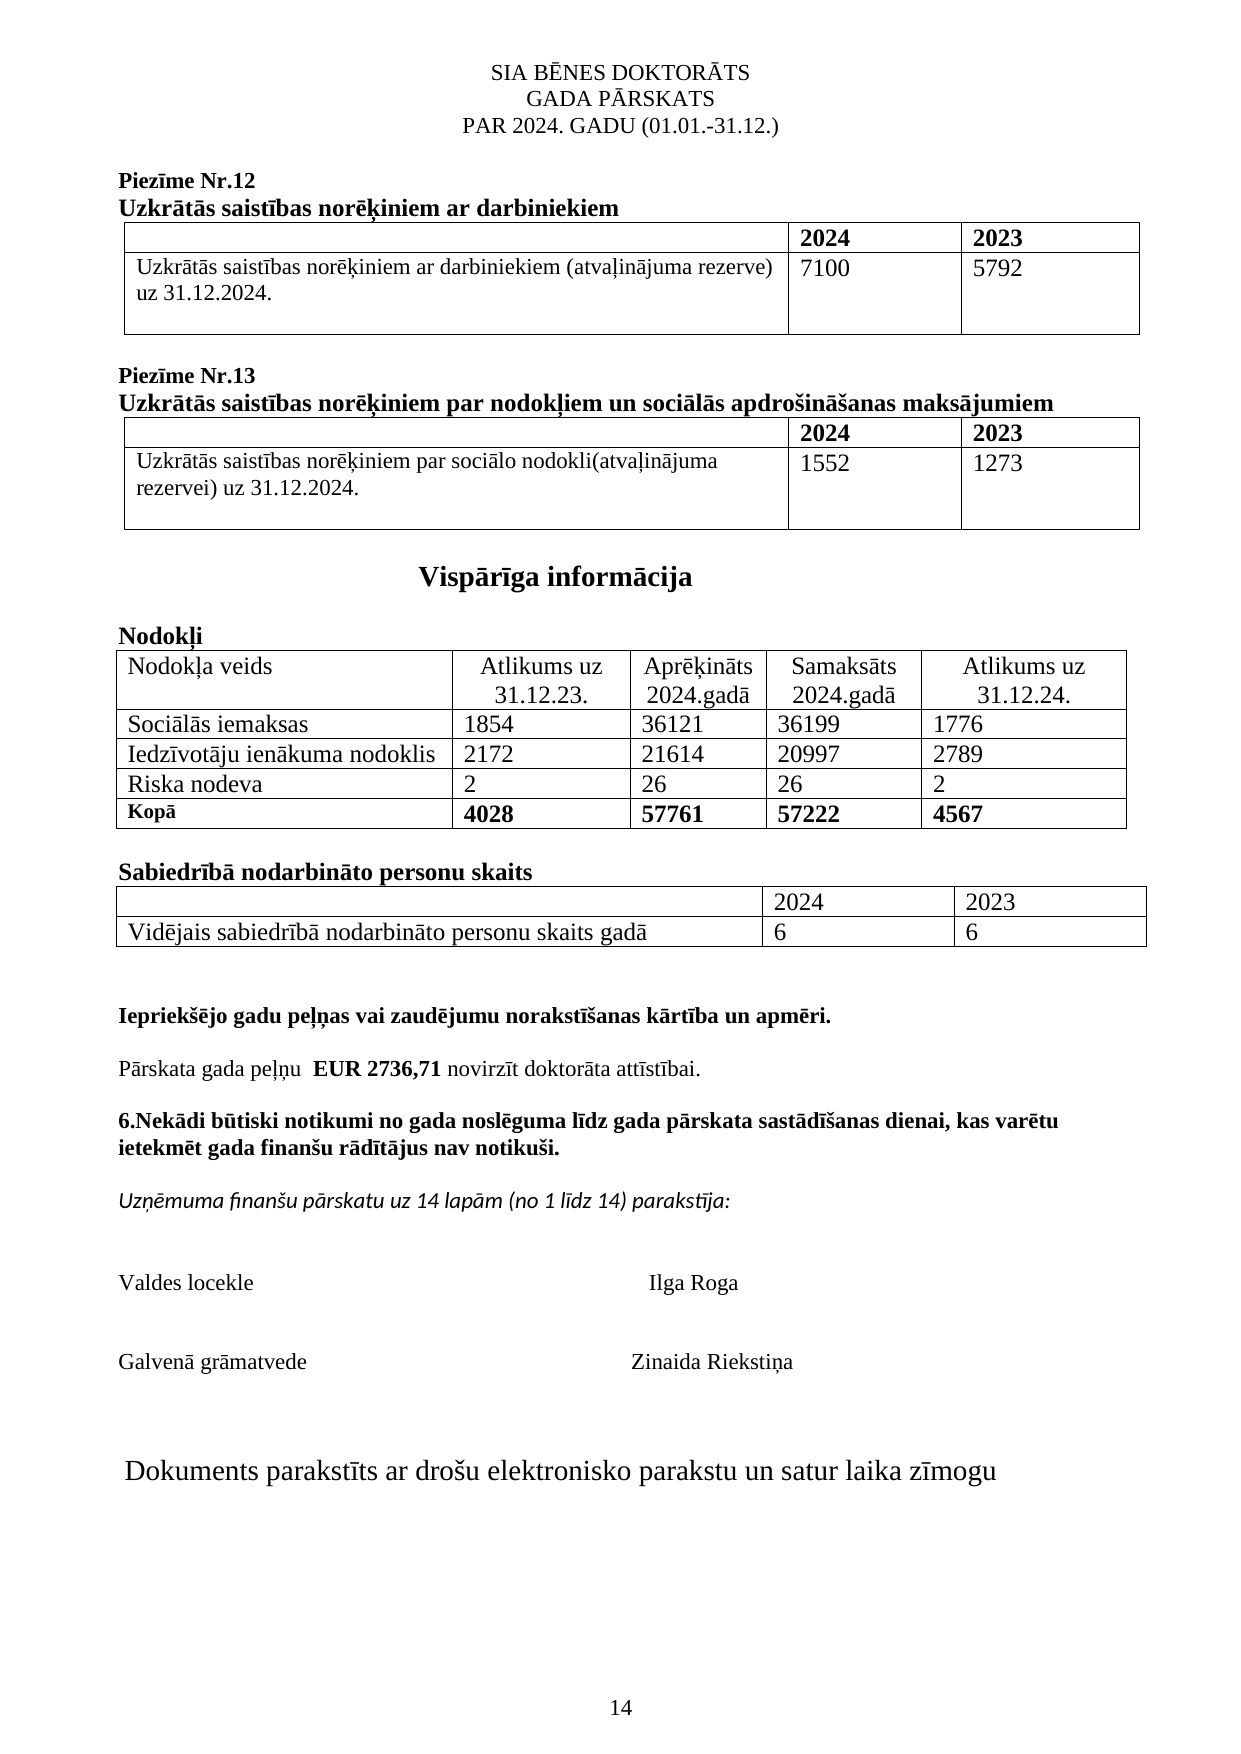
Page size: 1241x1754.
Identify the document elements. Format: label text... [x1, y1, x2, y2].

table_cell 2 [922, 769, 1126, 798]
text Uzkrātās saistības norēķiniem par nodokļiem un sociālās apdrošināšanas maksājumiem [118, 388, 1123, 417]
table_cell 7100 [789, 253, 961, 334]
table_cell 2172 [453, 739, 630, 768]
table_header [125, 418, 788, 447]
table_cell 4028 [453, 799, 630, 828]
text Uzņēmuma finanšu pārskatu uz 14 lapām (no 1 līdz 14) parakstīja: [118, 1186, 1123, 1214]
table_cell 1776 [922, 710, 1126, 738]
table_header 2023 [955, 887, 1146, 916]
table_cell Riska nodeva [117, 769, 452, 798]
table_cell 26 [631, 769, 766, 798]
table_cell 21614 [631, 739, 766, 768]
table_header [117, 887, 762, 916]
table_cell 4567 [922, 799, 1126, 828]
table_cell Vidējais sabiedrībā nodarbināto personu skaits gadā [117, 917, 762, 946]
table_header 2024 [763, 887, 954, 916]
table_cell Kopā [117, 799, 452, 828]
table_header 2024 [789, 223, 961, 252]
table_header Aprēķināts 2024.gadā [631, 651, 766, 708]
table_cell Iedzīvotāju ienākuma nodoklis [117, 739, 452, 768]
table_cell 1854 [453, 710, 630, 738]
table_cell 57761 [631, 799, 766, 828]
table_cell 36199 [767, 710, 921, 738]
table_cell Sociālās iemaksas [117, 710, 452, 738]
table_cell 2 [453, 769, 630, 798]
table_header 2024 [789, 418, 961, 447]
table_cell 57222 [767, 799, 921, 828]
text Piezīme Nr.13 [118, 362, 1123, 388]
text Sabiedrībā nodarbināto personu skaits [118, 857, 1123, 886]
table_header Samaksāts 2024.gadā [767, 651, 921, 708]
text Pārskata gada peļņu EUR 2736,71 novirzīt doktorāta attīstībai. [118, 1054, 1123, 1081]
table_cell 6 [763, 917, 954, 946]
text 6.Nekādi būtiski notikumi no gada noslēguma līdz gada pārskata sastādīšanas dienai, kas varētu ietekmēt gada finanšu rādītājus nav notikuši. [118, 1107, 1123, 1160]
table_header Atlikums uz 31.12.23. [453, 651, 630, 708]
text Galvenā grāmatvede Zinaida Riekstiņa [118, 1348, 1123, 1374]
table_cell 36121 [631, 710, 766, 738]
table_cell 6 [955, 917, 1146, 946]
text Valdes locekle Ilga Roga [118, 1269, 1123, 1295]
table_header Atlikums uz 31.12.24. [922, 651, 1126, 708]
table_cell Uzkrātās saistības norēķiniem par sociālo nodokli(atvaļinājuma rezervei) uz 31.12.2024. [125, 448, 788, 529]
table_cell 2789 [922, 739, 1126, 768]
table_cell 1552 [789, 448, 961, 529]
table_header [125, 223, 788, 252]
text Dokuments parakstīts ar drošu elektronisko parakstu un satur laika zīmogu [118, 1453, 1123, 1487]
text Vispārīga informācija [343, 559, 1123, 592]
text Nodokļi [118, 621, 1123, 650]
text Iepriekšējo gadu peļņas vai zaudējumu norakstīšanas kārtība un apmēri. [118, 1002, 1123, 1028]
table_header 2023 [962, 223, 1139, 252]
text Piezīme Nr.12 [118, 167, 1123, 193]
table_cell 5792 [962, 253, 1139, 334]
text Uzkrātās saistības norēķiniem ar darbiniekiem [118, 193, 1123, 222]
table_cell 20997 [767, 739, 921, 768]
table_header Nodokļa veids [117, 651, 452, 708]
table_header 2023 [962, 418, 1139, 447]
table_cell 26 [767, 769, 921, 798]
table_cell 1273 [962, 448, 1139, 529]
table_cell Uzkrātās saistības norēķiniem ar darbiniekiem (atvaļinājuma rezerve) uz 31.12.2024. [125, 253, 788, 334]
